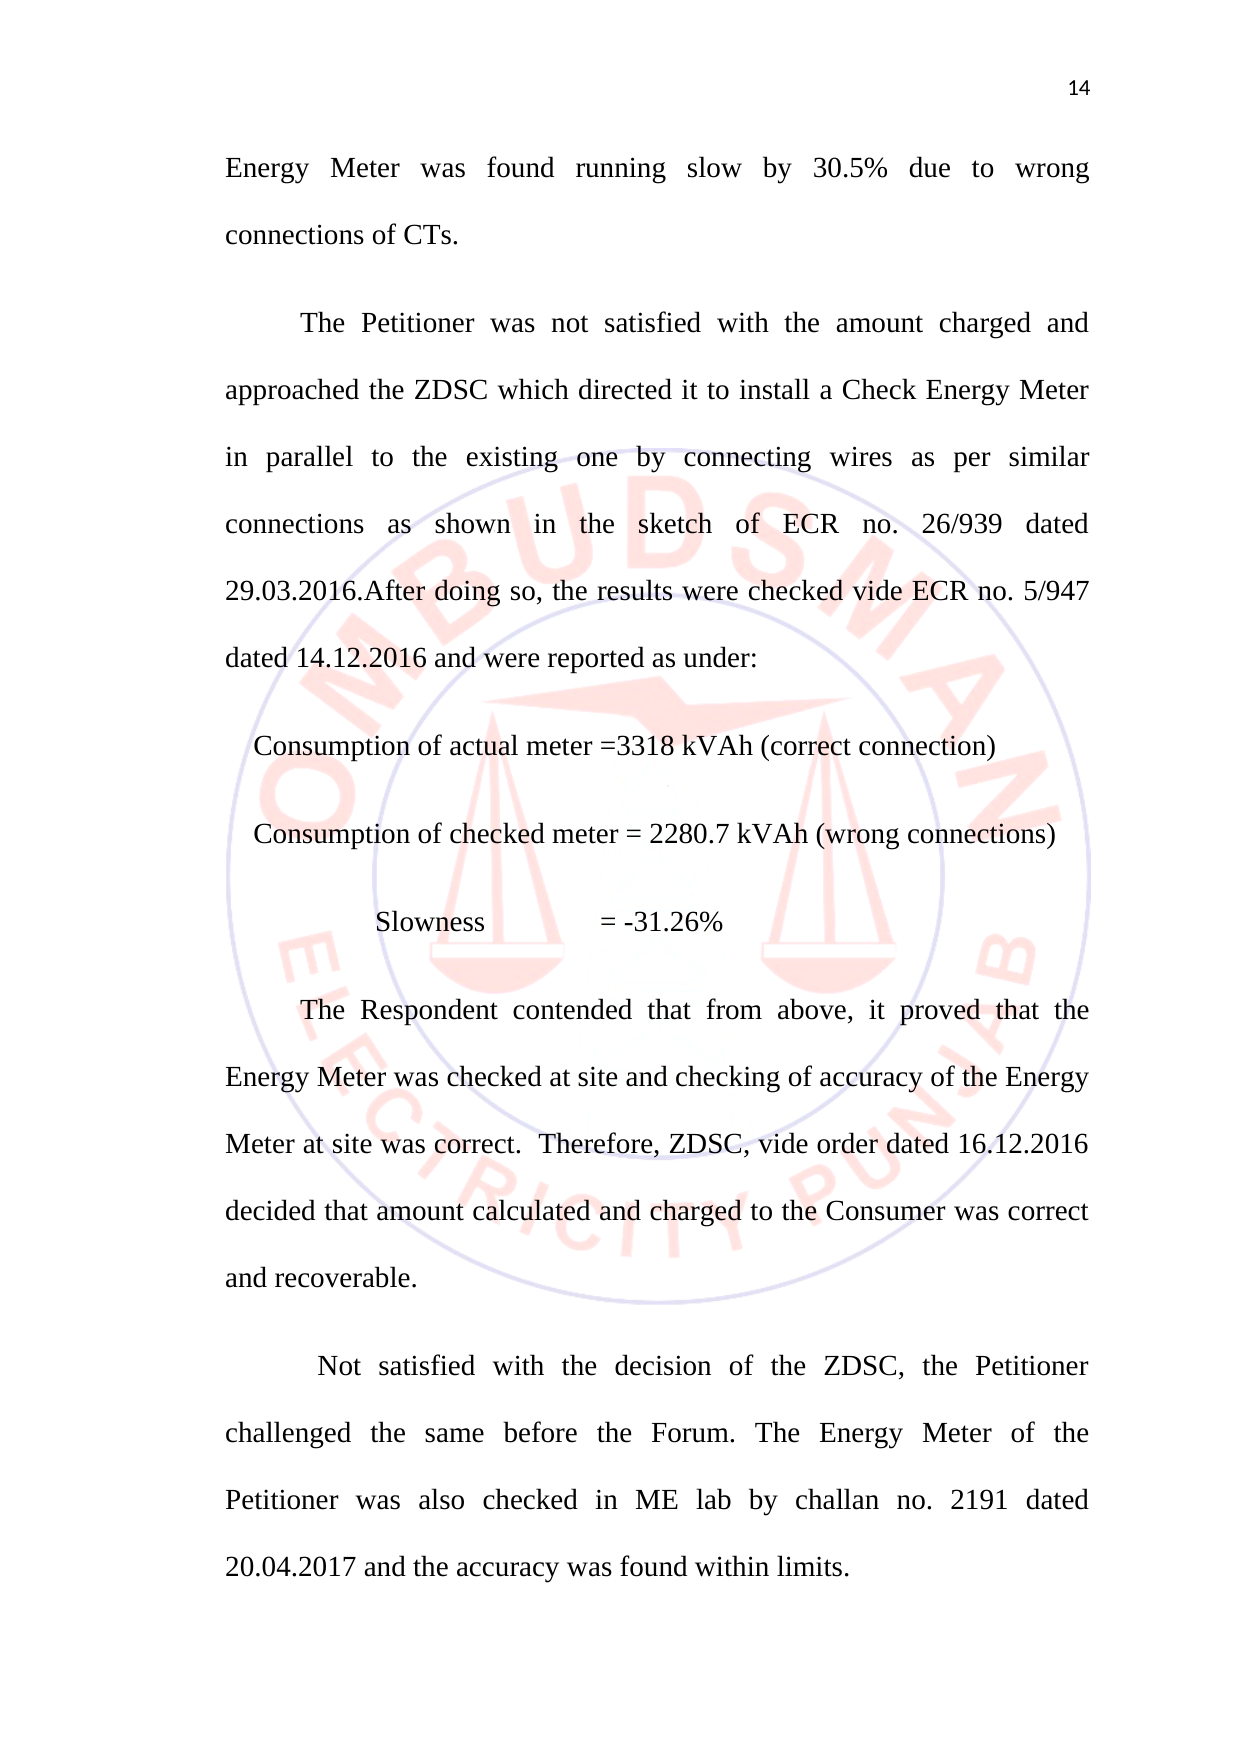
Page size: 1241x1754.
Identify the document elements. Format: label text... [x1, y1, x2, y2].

text Not satisfied with the decision of the ZDSC, the Petitioner challenged the same before the Forum. The Energy Meter of the Petitioner was also checked in ME lab by challan no. 2191 dated 20.04.2017 and the accuracy was found within limits. [225, 1348, 1090, 1583]
text Slowness = -31.26% [375, 904, 1090, 938]
text Consumption of checked meter = 2280.7 kVAh (wrong connections) [253, 816, 1090, 850]
text The Petitioner was not satisfied with the amount charged and approached the ZDSC which directed it to install a Check Energy Meter in parallel to the existing one by connecting wires as per similar connections as shown in the sketch of ECR no. 26/939 dated 29.03.2016.After doing so, the results were checked vide ECR no. 5/947 dated 14.12.2016 and were reported as under: [225, 305, 1090, 674]
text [225, 150, 1090, 251]
text The Respondent contended that from above, it proved that the Energy Meter was checked at site and checking of accuracy of the Energy Meter at site was correct. Therefore, ZDSC, vide order dated 16.12.2016 decided that amount calculated and charged to the Consumer was correct and recoverable. [225, 992, 1090, 1294]
text Consumption of actual meter =3318 kVAh (correct connection) [225, 728, 1090, 762]
